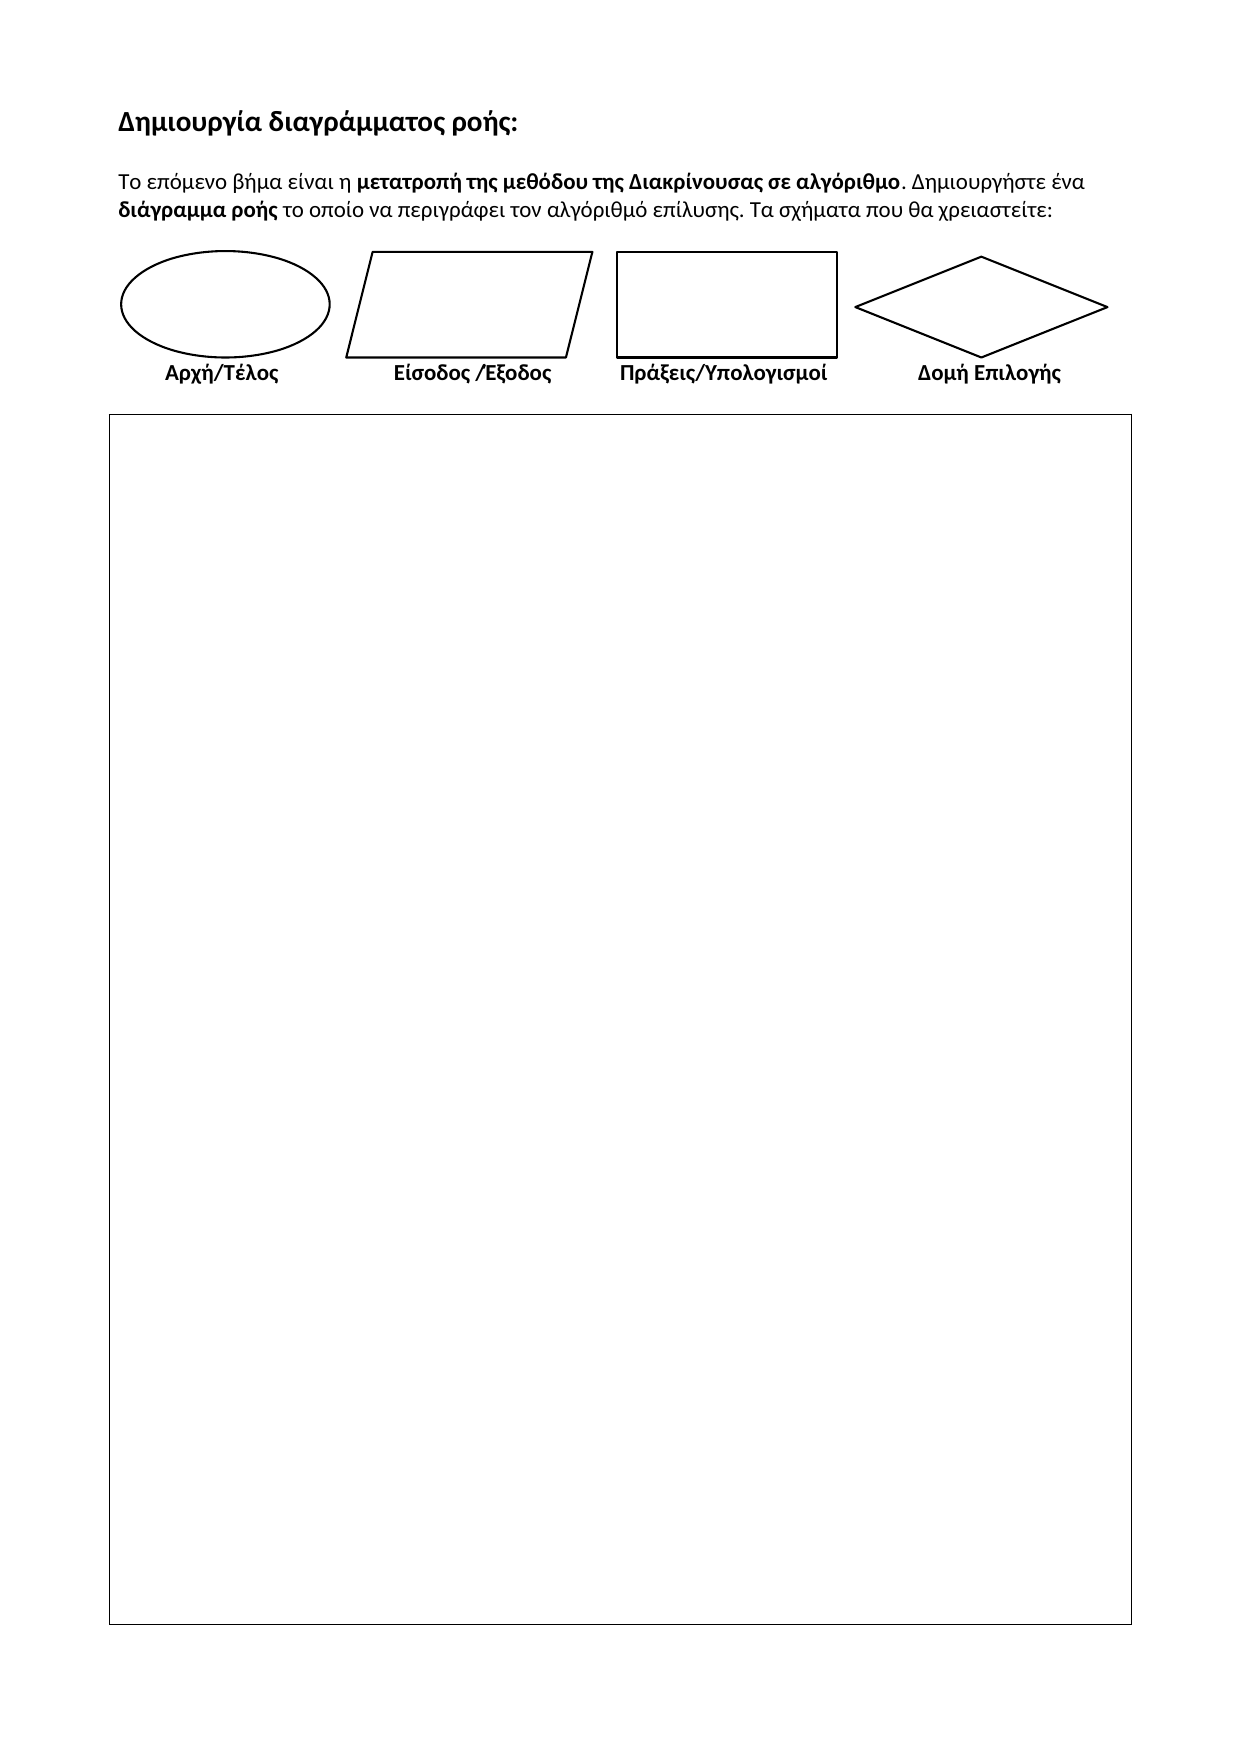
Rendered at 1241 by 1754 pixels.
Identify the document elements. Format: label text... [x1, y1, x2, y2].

text Αρχή/Τέλος Είσοδος /Έξοδος Πράξεις/Υπολογισμοί Δομή Επιλογής [118, 358, 1122, 386]
text Το επόμενο βήμα είναι η μετατροπή της μεθόδου της Διακρίνουσας σε αλγόριθμο. Δημιουργήστε ένα διάγραμμα ροής το οποίο να περιγράφει τον αλγόριθμό επίλυσης. Τα σχήματα που θα χρειαστείτε: [118, 167, 1122, 223]
text Δημιουργία διαγράμματος ροής: [118, 103, 1122, 139]
